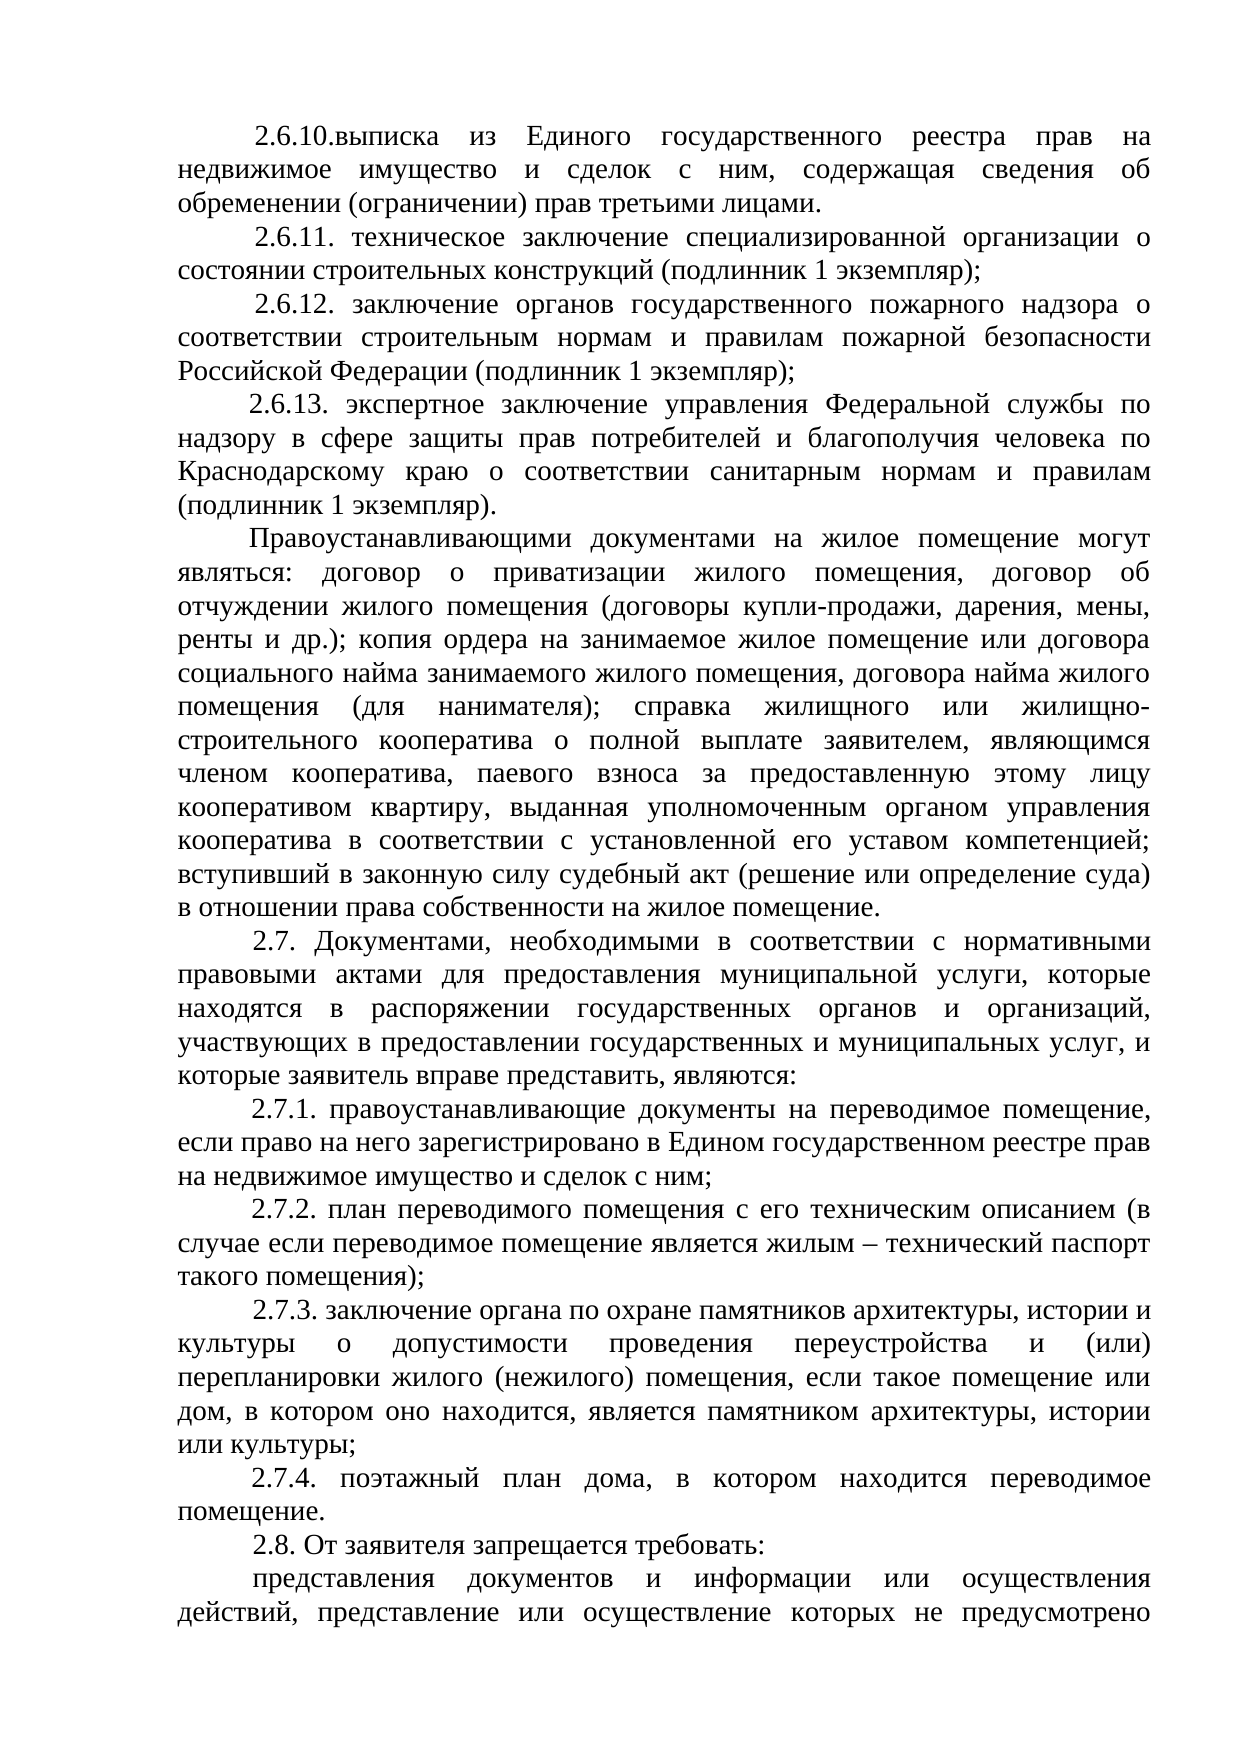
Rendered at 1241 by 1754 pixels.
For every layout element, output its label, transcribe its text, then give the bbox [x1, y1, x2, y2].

text 2.6.10.выписка из Единого государственного реестра прав на недвижимое имущество и сделок с ним, содержащая сведения об обременении (ограничении) прав третьими лицами. [177, 118, 1152, 219]
text 2.6.11. техническое заключение специализированной организации о состоянии строительных конструкций (подлинник 1 экземпляр); [177, 219, 1152, 286]
text 2.7.4. поэтажный план дома, в котором находится переводимое помещение. [177, 1460, 1152, 1527]
text 2.8. От заявителя запрещается требовать: [177, 1527, 1152, 1560]
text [177, 1560, 1152, 1627]
text 2.7.2. план переводимого помещения с его техническим описанием (в случае если переводимое помещение является жилым – технический паспорт такого помещения); [177, 1191, 1152, 1292]
text 2.6.13. экспертное заключение управления Федеральной службы по надзору в сфере защиты прав потребителей и благополучия человека по Краснодарскому краю о соответствии санитарным нормам и правилам (подлинник 1 экземпляр). [177, 386, 1152, 521]
text Правоустанавливающими документами на жилое помещение могут являться: договор о приватизации жилого помещения, договор об отчуждении жилого помещения (договоры купли-продажи, дарения, мены, ренты и др.); копия ордера на занимаемое жилое помещение или договора социального найма занимаемого жилого помещения, договора найма жилого помещения (для нанимателя); справка жилищного или жилищно-строительного кооператива о полной выплате заявителем, являющимся членом кооператива, паевого взноса за предоставленную этому лицу кооперативом квартиру, выданная уполномоченным органом управления кооператива в соответствии с установленной его уставом компетенцией; вступивший в законную силу судебный акт (решение или определение суда) в отношении права собственности на жилое помещение. [177, 521, 1151, 923]
text 2.7.3. заключение органа по охране памятников архитектуры, истории и культуры о допустимости проведения переустройства и (или) перепланировки жилого (нежилого) помещения, если такое помещение или дом, в котором оно находится, является памятником архитектуры, истории или культуры; [177, 1292, 1152, 1460]
text 2.6.12. заключение органов государственного пожарного надзора о соответствии строительным нормам и правилам пожарной безопасности Российской Федерации (подлинник 1 экземпляр); [177, 286, 1152, 386]
text 2.7.1. правоустанавливающие документы на переводимое помещение, если право на него зарегистрировано в Едином государственном реестре прав на недвижимое имущество и сделок с ним; [177, 1091, 1152, 1191]
text 2.7. Документами, необходимыми в соответствии с нормативными правовыми актами для предоставления муниципальной услуги, которые находятся в распоряжении государственных органов и организаций, участвующих в предоставлении государственных и муниципальных услуг, и которые заявитель вправе представить, являются: [177, 923, 1152, 1091]
